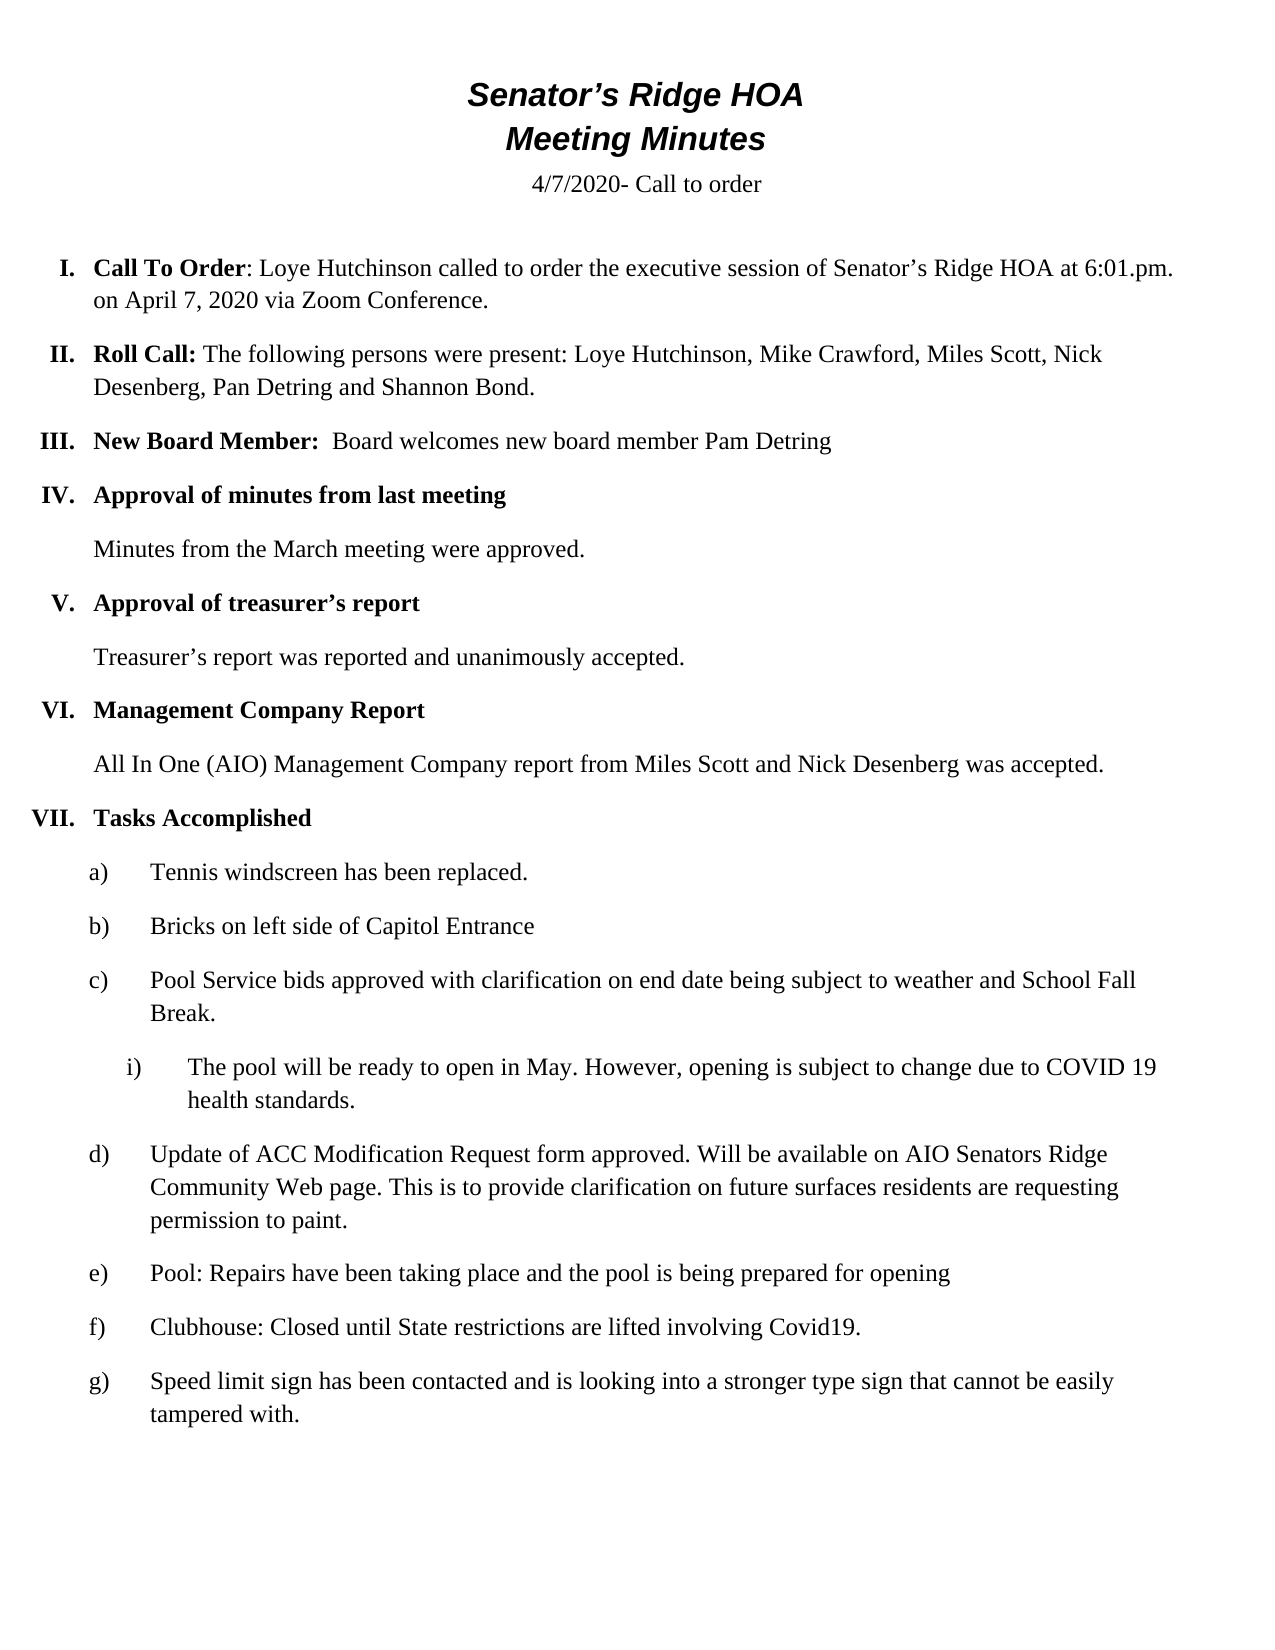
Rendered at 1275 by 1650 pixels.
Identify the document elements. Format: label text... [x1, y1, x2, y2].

list Clubhouse: Closed until State restrictions are lifted involving Covid19. [89, 1312, 1200, 1341]
list Minutes from the March meeting were approved. [93, 534, 1200, 563]
list Speed limit sign has been contacted and is looking into a stronger type sign that cannot be easily tampered with. [89, 1366, 1200, 1428]
list The pool will be ready to open in May. However, opening is subject to change due to COVID 19 health standards. [126, 1052, 1200, 1113]
text 4/7/2020- [93, 169, 1200, 198]
subtitle Senator’s Ridge HOA [75, 75, 1200, 113]
list Management Company Report [75, 696, 1200, 724]
list Update of ACC Modification Request form approved. Will be available on AIO Senators Ridge Community Web page. This is to provide clarification on future surfaces residents are requesting permission to paint. [89, 1139, 1200, 1233]
list Approval of treasurer’s report [75, 588, 1200, 617]
list Pool Service bids approved with clarification on end date being subject to weather and School Fall Break. [89, 965, 1200, 1027]
list All In One (AIO) Management Company report from Miles Scott and Nick Desenberg was accepted. [93, 749, 1200, 778]
list New Board Member: Board welcomes new board member Pam Detring [75, 426, 1200, 455]
list Bricks on left side of Capitol Entrance [89, 911, 1200, 940]
list Pool: Repairs have been taking place and the pool is being prepared for opening [89, 1258, 1200, 1287]
list Tasks Accomplished [75, 803, 1200, 832]
list Tennis windscreen has been replaced. [89, 857, 1200, 886]
list Treasurer’s report was reported and unanimously accepted. [93, 642, 1200, 671]
list Call To Order: Loye Hutchinson called to order the executive session of Senator’s Ridge HOA 6:01.pm. April 7, 2020 via Zoom Conference. [75, 253, 1200, 314]
list Roll Call: The following persons were present: Loye Hutchinson, Mike Crawford, Miles Scott, Nick Desenberg, Pan Detring and Shannon Bond. [75, 339, 1200, 401]
